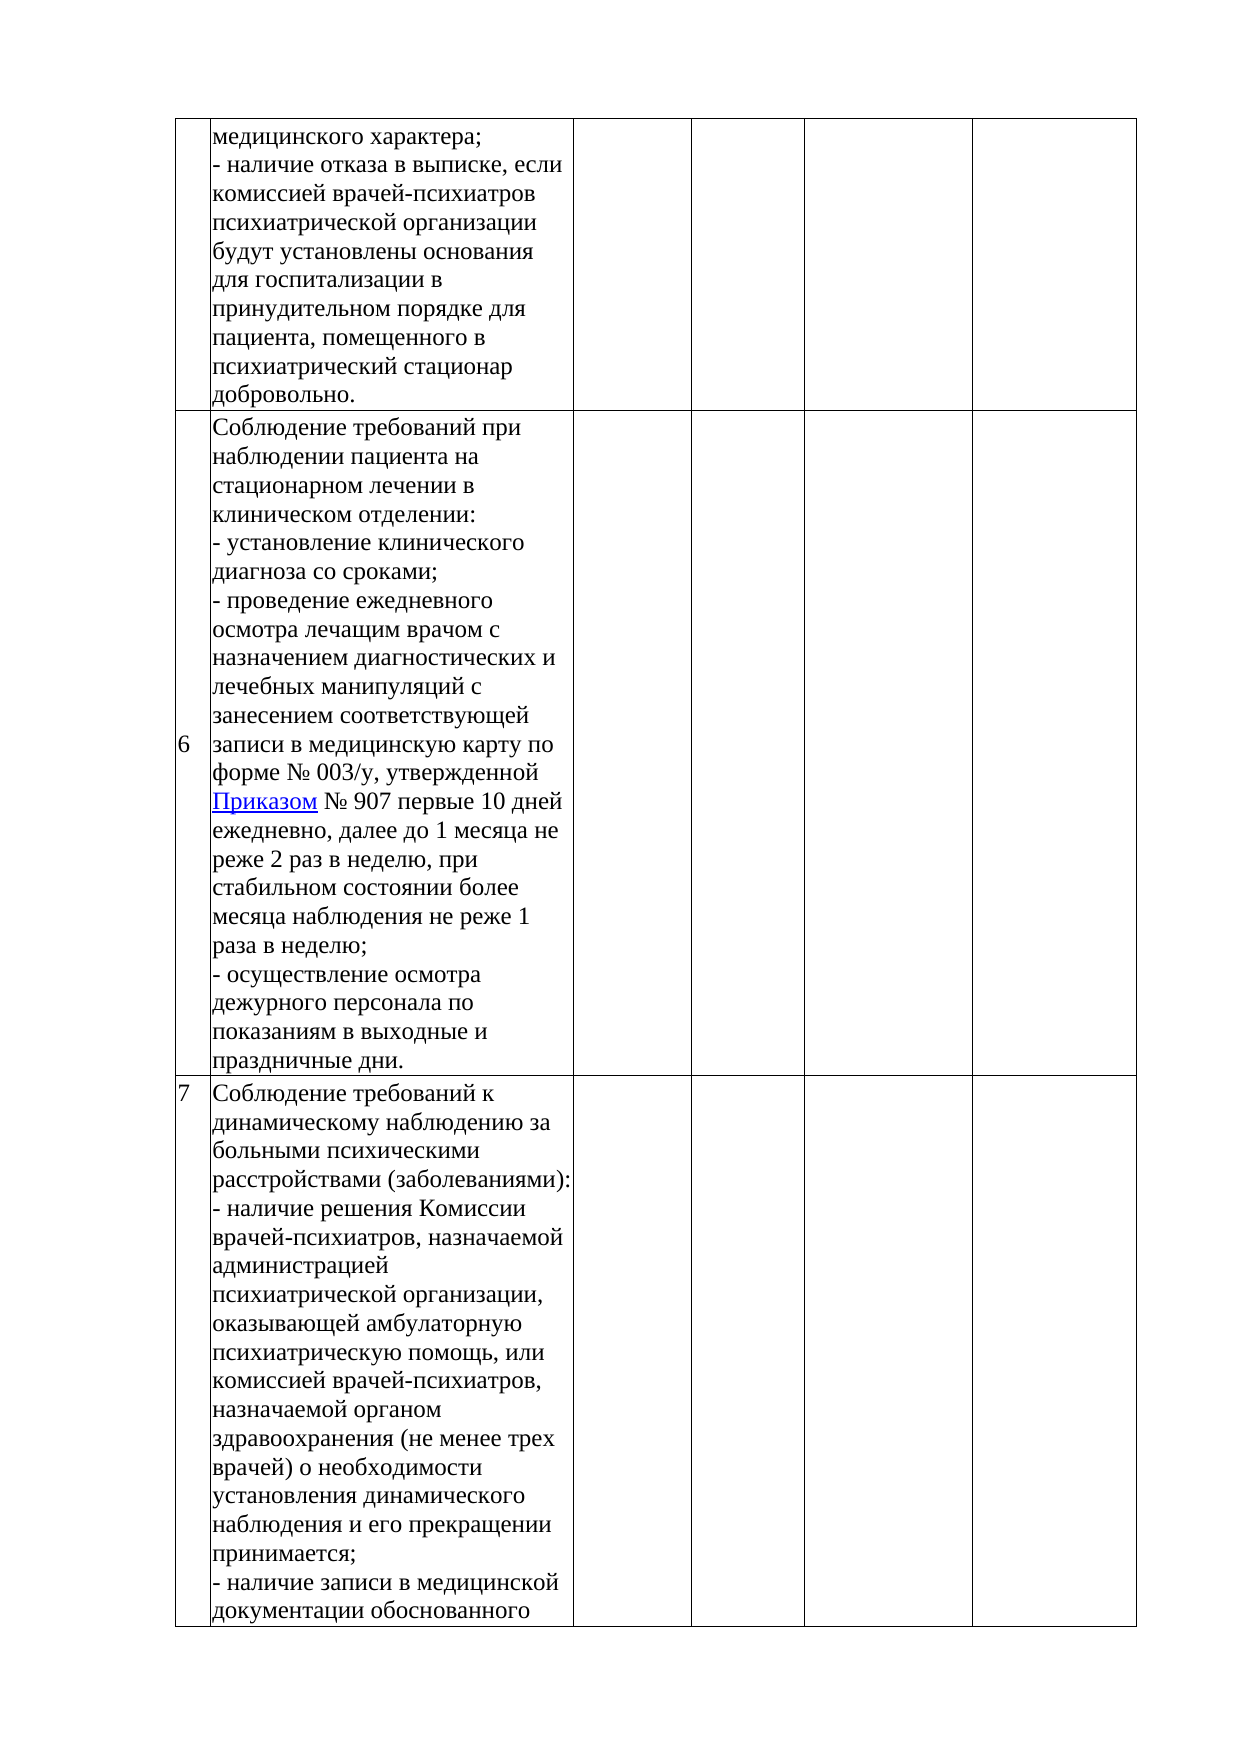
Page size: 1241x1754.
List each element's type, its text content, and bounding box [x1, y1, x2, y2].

table_cell 7 [176, 1076, 210, 1626]
table_cell [973, 119, 1136, 410]
table_cell 5 [176, 119, 210, 410]
table_cell Соблюдение требований при наблюдении пациента на стационарном лечении в клиническом отделении: - установление клинического диагноза со сроками; - проведение ежедневного осмотра лечащим врачом с назначением диагностических и лечебных манипуляций с занесением соответствующей записи в медицинскую карту по форме № 003/у, утвержденной Приказом № 907 первые 10 дней ежедневно, далее до 1 месяца не реже 2 раз в неделю, при стабильном состоянии более месяца наблюдения не реже 1 раза в неделю; - осуществление осмотра дежурного персонала по показаниям в выходные и праздничные дни. [211, 411, 573, 1075]
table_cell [211, 1076, 573, 1626]
table_cell [973, 1076, 1136, 1626]
table_cell [692, 119, 804, 410]
table_cell [574, 119, 691, 410]
table_cell 6 [176, 411, 210, 1075]
table_cell [805, 411, 972, 1075]
table_cell [805, 119, 972, 410]
table_cell [692, 411, 804, 1075]
table_cell [805, 1076, 972, 1626]
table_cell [211, 119, 573, 410]
table_cell [574, 1076, 691, 1626]
table_cell [692, 1076, 804, 1626]
table_cell [973, 411, 1136, 1075]
table_cell [574, 411, 691, 1075]
